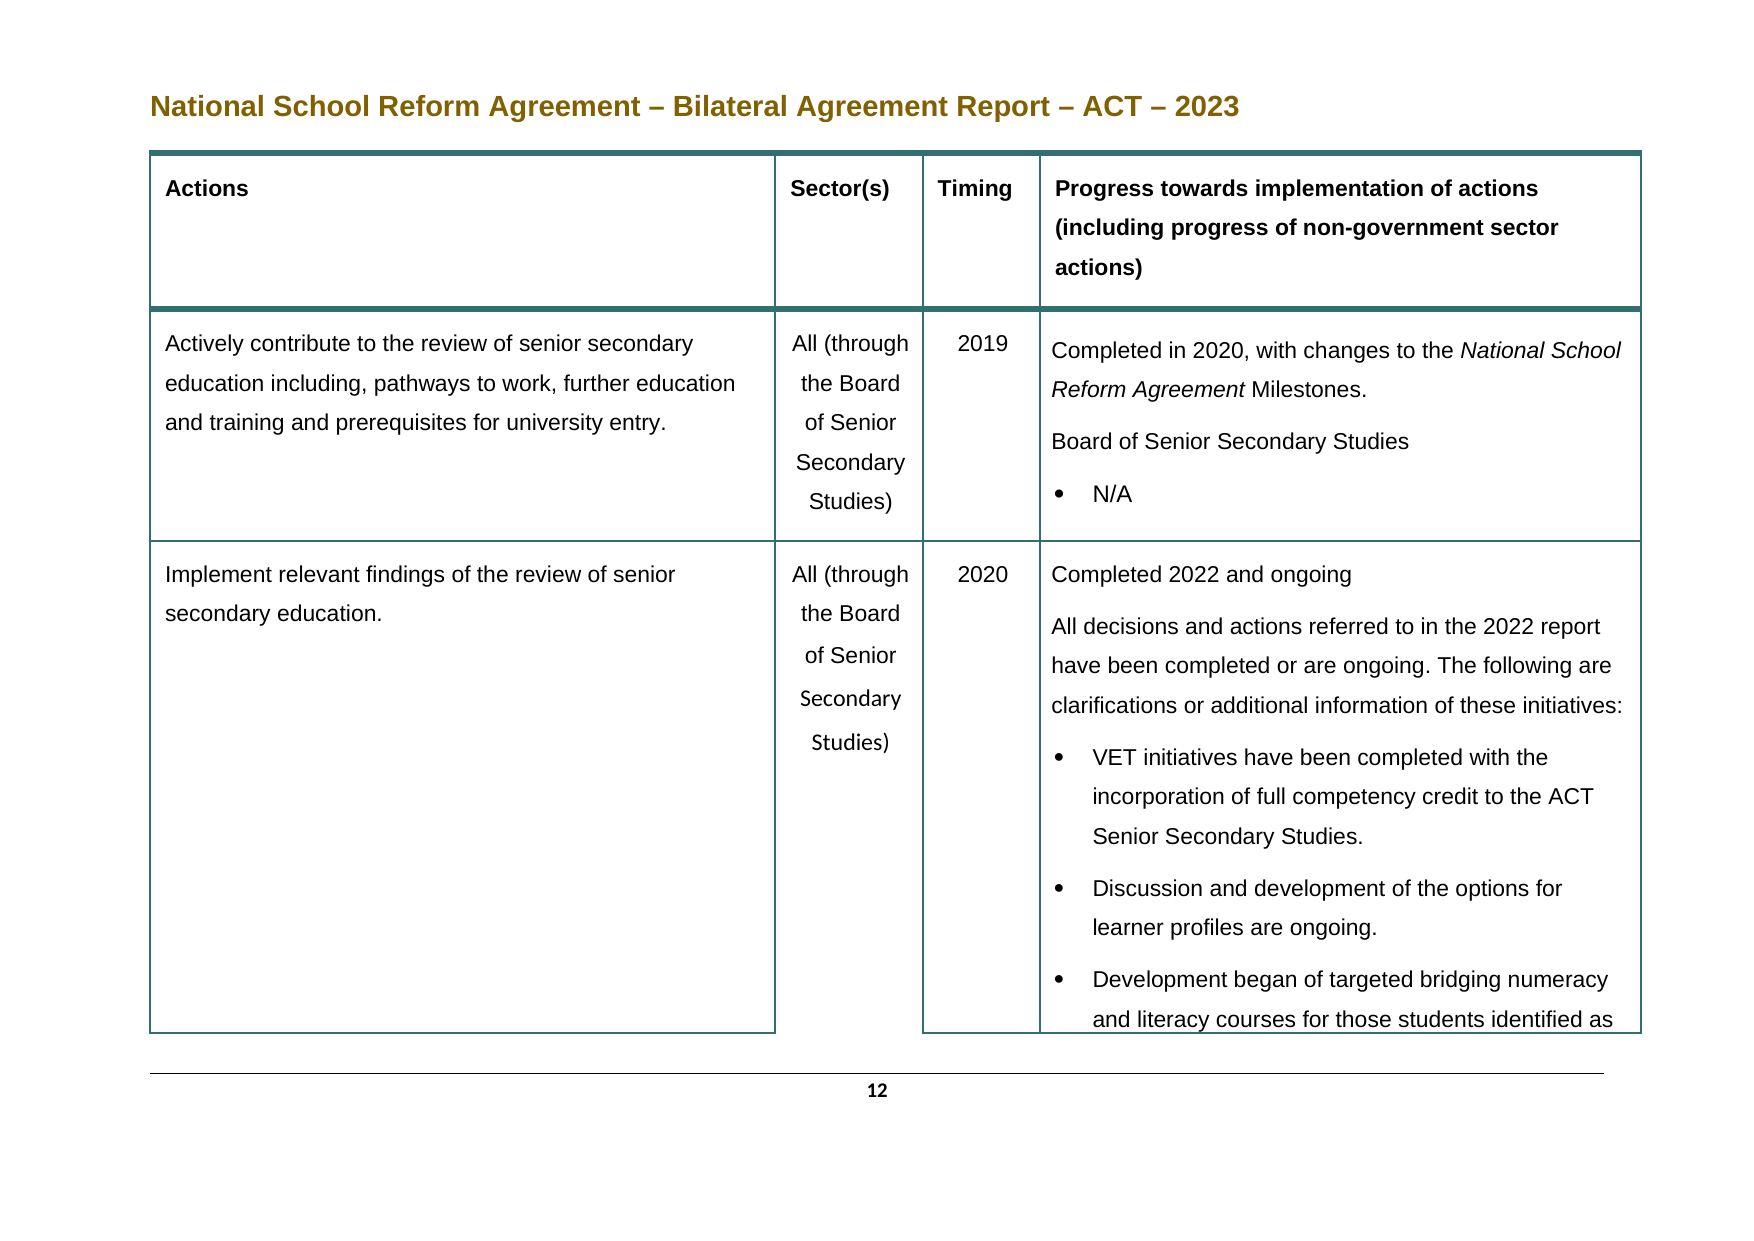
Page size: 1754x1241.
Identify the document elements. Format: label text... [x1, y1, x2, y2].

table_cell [1041, 542, 1640, 1032]
table_cell All (through the Board of Senior Secondary Studies) [776, 312, 922, 540]
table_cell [151, 542, 774, 1032]
table_header Progress towards implementation of actions (including progress of non-government sector actions) [1041, 156, 1640, 306]
table_cell 2020 [924, 542, 1039, 1032]
table_header Actions [151, 156, 774, 306]
table_cell Completed in 2020, with changes to the National School Reform Agreement Milestones. Board of Senior Secondary Studies N/A [1041, 312, 1640, 540]
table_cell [776, 542, 922, 1032]
table_header Timing [924, 156, 1039, 306]
table_cell 2019 [924, 312, 1039, 540]
table_header Sector(s) [776, 156, 922, 306]
table_cell Actively contribute to the review of senior secondary education including, pathways to work, further education and training and prerequisites for university entry. [151, 312, 774, 540]
